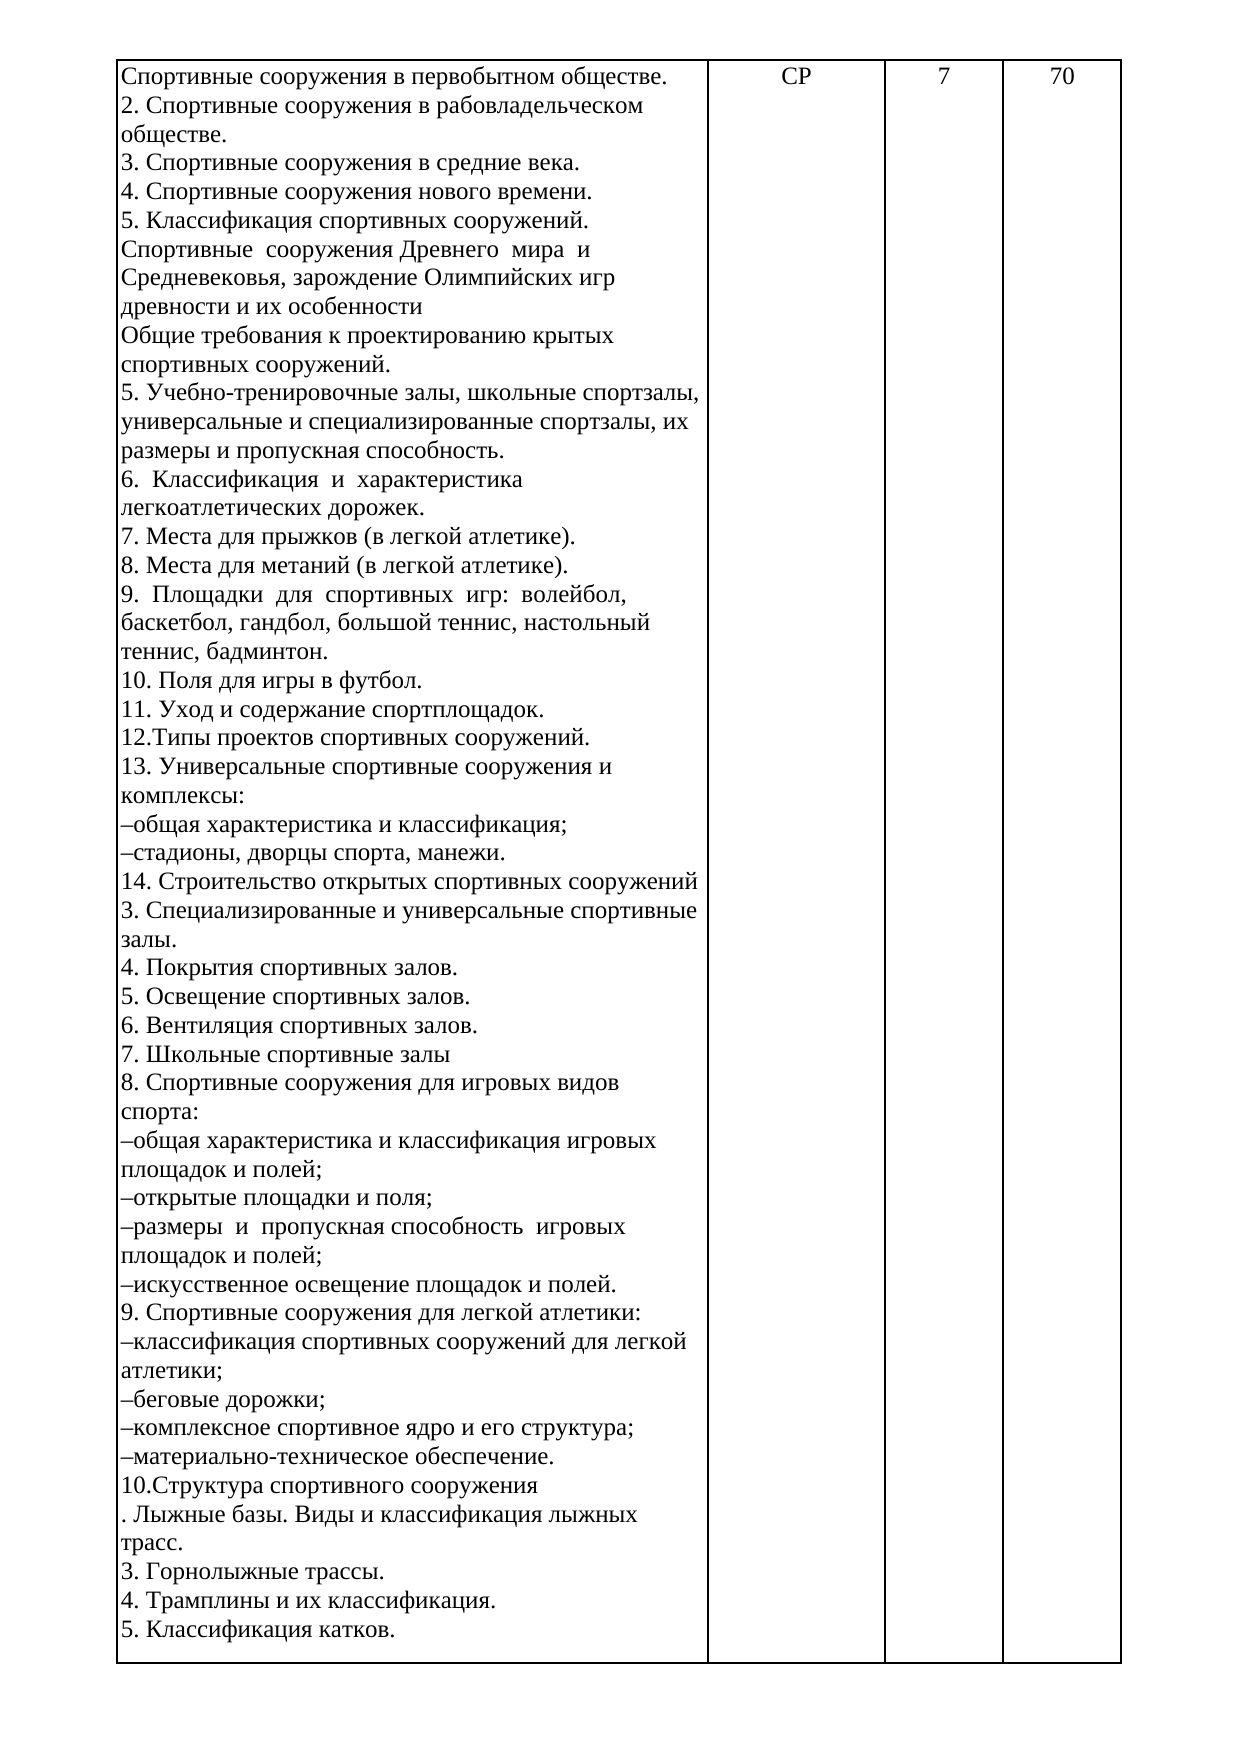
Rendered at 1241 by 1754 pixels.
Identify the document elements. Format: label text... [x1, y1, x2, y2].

table_header СР [709, 61, 884, 1662]
table_header 7 [886, 61, 1002, 1662]
table_header 70 [1004, 61, 1120, 1662]
table_header Спортивные сооружения в первобытном обществе. 2. Спортивные сооружения в рабовладельческом обществе. 3. Спортивные сооружения в средние века. 4. Спортивные сооружения нового времени. 5. Классификация спортивных сооружений. Спортивные сооружения Древнего мира и Средневековья, зарождение Олимпийских игр древности и их особенности Общие требования к проектированию крытых спортивных сооружений. 5. Учебно-тренировочные залы, школьные спортзалы, универсальные и специализированные спортзалы, их размеры и пропускная способность. 6. Классификация и характеристика легкоатлетических дорожек. 7. Места для прыжков (в легкой атлетике). 8. Места для метаний (в легкой атлетике). 9. Площадки для спортивных игр: волейбол, баскетбол, гандбол, большой теннис, настольный теннис, бадминтон. 10. Поля для игры в футбол. 11. Уход и содержание спортплощадок. 12.Типы проектов спортивных сооружений. 13. Универсальные спортивные сооружения и комплексы: –общая характеристика и классификация; –стадионы, дворцы спорта, манежи. 14. Строительство открытых спортивных сооружений 3. Специализированные и универсальные спортивные залы. 4. Покрытия спортивных залов. 5. Освещение спортивных залов. 6. Вентиляция спортивных залов. 7. Школьные спортивные залы 8. Спортивные сооружения для игровых видов спорта: –общая характеристика и классификация игровых площадок и полей; –открытые площадки и поля; –размеры и пропускная способность игровых площадок и полей; –искусственное освещение площадок и полей. 9. Спортивные сооружения для легкой атлетики: –классификация спортивных сооружений для легкой атлетики; –беговые дорожки; –комплексное спортивное ядро и его структура; –материально-техническое обеспечение. 10.Структура спортивного сооружения . Лыжные базы. Виды и классификация лыжных трасс. 3. Горнолыжные трассы. 4. Трамплины и их классификация. 5. Классификация катков. [118, 61, 707, 1662]
